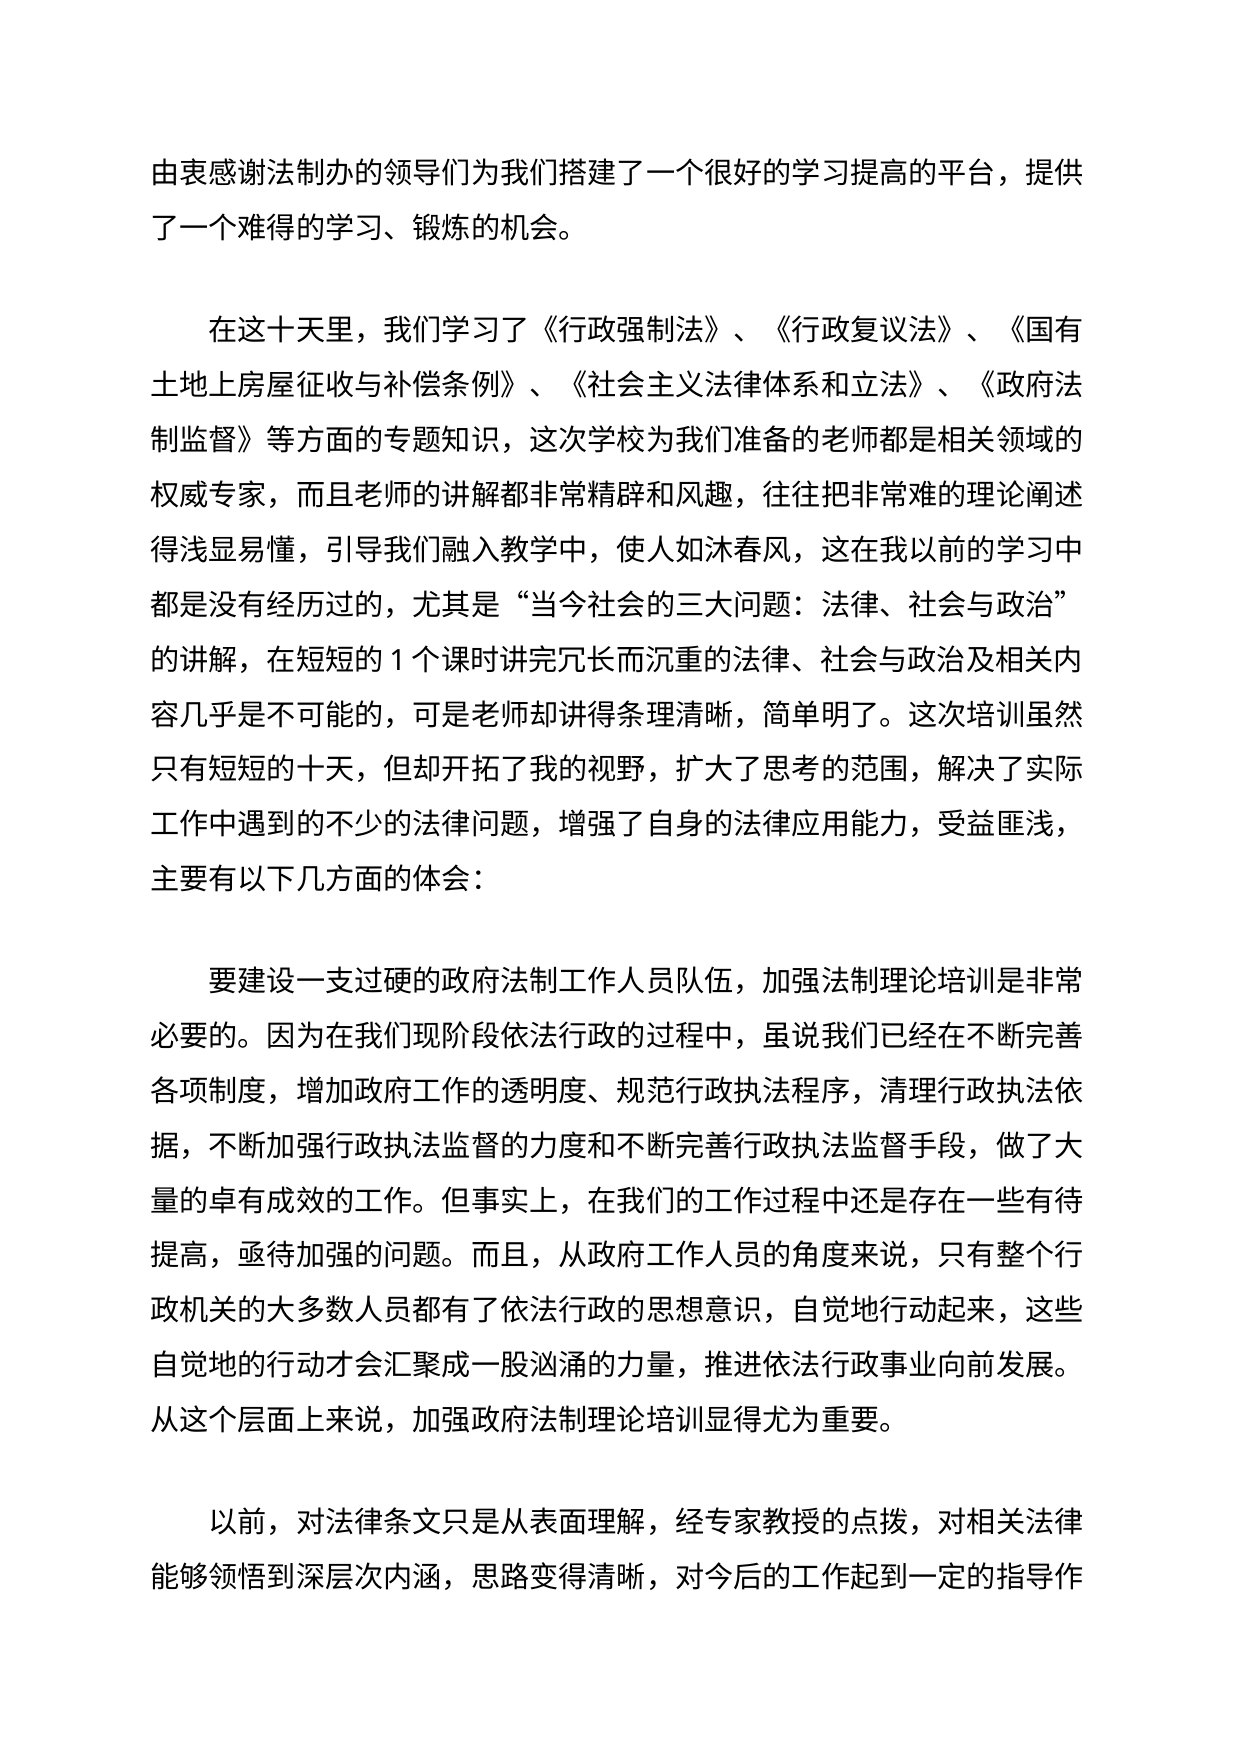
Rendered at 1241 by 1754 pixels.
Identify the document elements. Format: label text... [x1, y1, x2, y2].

text 要建设一支过硬的政府法制工作人员队伍，加强法制理论培训是非常必要的。因为在我们现阶段依法行政的过程中，虽说我们已经在不断完善各项制度，增加政府工作的透明度、规范行政执法程序，清理行政执法依据，不断加强行政执法监督的力度和不断完善行政执法监督手段，做了大量的卓有成效的工作。但事实上，在我们的工作过程中还是存在一些有待提高，亟待加强的问题。而且，从政府工作人员的角度来说，只有整个行政机关的大多数人员都有了依法行政的思想意识，自觉地行动起来，这些自觉地的行动才会汇聚成一股汹涌的力量，推进依法行政事业向前发展。从这个层面上来说，加强政府法制理论培训显得尤为重要。 [150, 957, 1090, 1439]
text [150, 1498, 1090, 1596]
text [150, 150, 1090, 247]
text 在这十天里，我们学习了《行政强制法》、《行政复议法》、《国有土地上房屋征收与补偿条例》、《社会主义法律体系和立法》、《政府法制监督》等方面的专题知识，这次学校为我们准备的老师都是相关领域的权威专家，而且老师的讲解都非常精辟和风趣，往往把非常难的理论阐述得浅显易懂，引导我们融入教学中，使人如沐春风，这在我以前的学习中都是没有经历过的，尤其是“当今社会的三大问题：法律、社会与政治”的讲解，在短短的1个课时讲完冗长而沉重的法律、社会与政治及相关内容几乎是不可能的，可是老师却讲得条理清晰，简单明了。这次培训虽然只有短短的十天，但却开拓了我的视野，扩大了思考的范围，解决了实际工作中遇到的不少的法律问题，增强了自身的法律应用能力，受益匪浅，主要有以下几方面的体会： [150, 307, 1090, 898]
